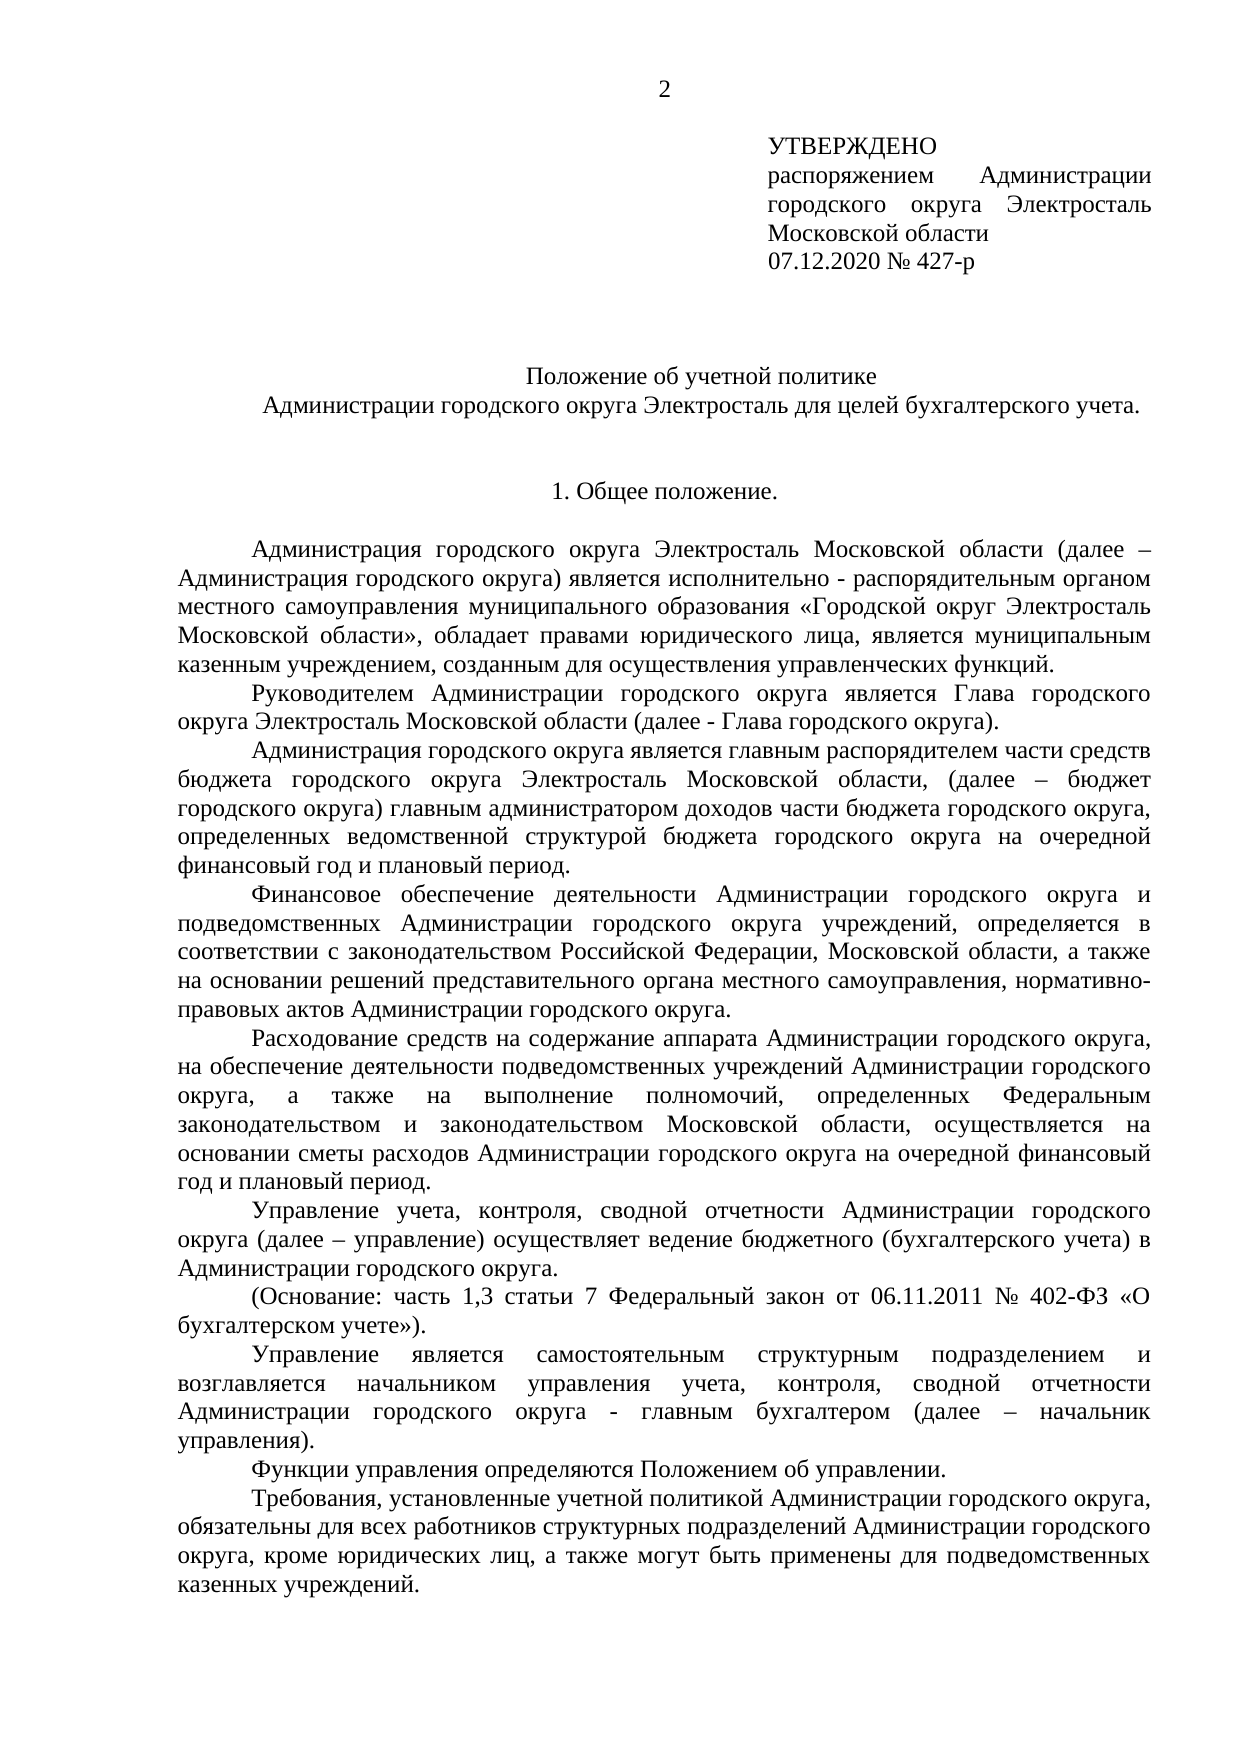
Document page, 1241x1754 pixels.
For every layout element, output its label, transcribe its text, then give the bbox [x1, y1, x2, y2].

text УТВЕРЖДЕНО [767, 131, 1152, 160]
text Положение об учетной политике [177, 361, 1152, 390]
text Администрация городского округа Электросталь Московской области (далее –Администрация городского округа) является исполнительно - распорядительным органом местного самоуправления муниципального образования «Городской округ Электросталь Московской области», обладает правами юридического лица, является муниципальным казенным учреждением, созданным для осуществления управленческих функций. [177, 534, 1152, 678]
text Администрация городского округа является главным распорядителем части средств бюджета городского округа Электросталь Московской области, (далее – бюджет городского округа) главным администратором доходов части бюджета городского округа, определенных ведомственной структурой бюджета городского округа на очередной финансовый год и плановый период. [177, 735, 1152, 879]
text Администрации городского округа Электросталь для целей бухгалтерского учета. [177, 390, 1152, 419]
text Расходование средств на содержание аппарата Администрации городского округа, на обеспечение деятельности подведомственных учреждений Администрации городского округа, а также на выполнение полномочий, определенных Федеральным законодательством и законодательством Московской области, осуществляется на основании сметы расходов Администрации городского округа на очередной финансовый год и плановый период. [177, 1023, 1152, 1195]
text (Основание: часть 1,3 статьи 7 Федеральный закон от 06.11.2011 № 402-ФЗ «О бухгалтерском учете»). [177, 1281, 1152, 1339]
text Руководителем Администрации городского округа является Глава городского округа Электросталь Московской области (далее - Глава городского округа). [177, 678, 1152, 735]
text Функции управления определяются Положением об управлении. [177, 1454, 1152, 1483]
text Финансовое обеспечение деятельности Администрации городского округа и подведомственных Администрации городского округа учреждений, определяется в соответствии с законодательством Российской Федерации, Московской области, а также на основании решений представительного органа местного самоуправления, нормативно-правовых актов Администрации городского округа. [177, 879, 1152, 1023]
text 1. Общее положение. [177, 476, 1152, 505]
text Управление является самостоятельным структурным подразделением и возглавляется начальником управления учета, контроля, сводной отчетности Администрации городского округа - главным бухгалтером (далее – начальник управления). [177, 1339, 1152, 1454]
text Управление учета, контроля, сводной отчетности Администрации городского округа (далее – управление) осуществляет ведение бюджетного (бухгалтерского учета) в Администрации городского округа. [177, 1195, 1152, 1281]
text распоряжением Администрации городского округа Электросталь Московской области [767, 160, 1152, 246]
text 07.12.2020 № 427-р [768, 246, 1152, 275]
text Требования, установленные учетной политикой Администрации городского округа, обязательны для всех работников структурных подразделений Администрации городского округа, кроме юридических лиц, а также могут быть применены для подведомственных казенных учреждений. [177, 1483, 1152, 1598]
